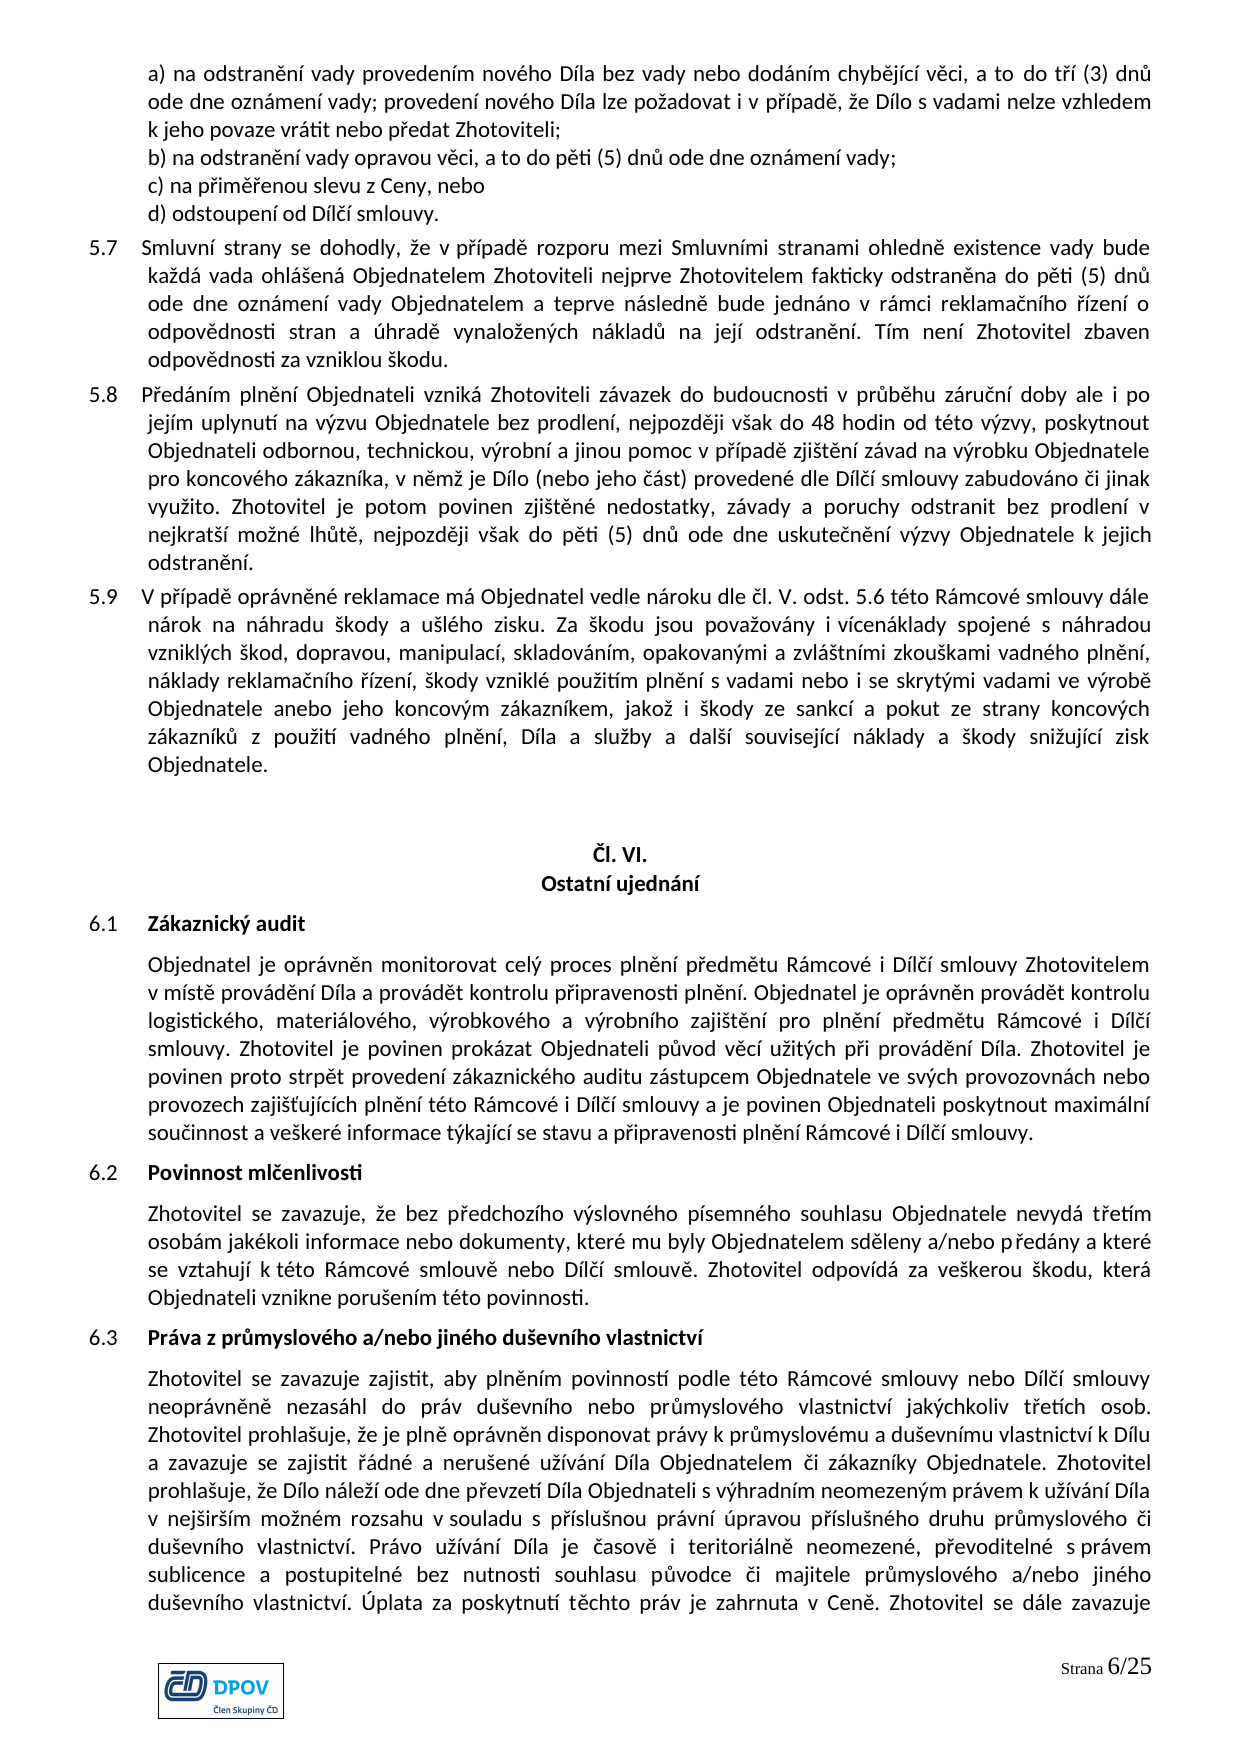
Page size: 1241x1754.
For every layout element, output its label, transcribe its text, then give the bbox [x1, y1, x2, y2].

text Čl. VI. [89, 841, 1152, 869]
list Práva z průmyslového a/nebo jiného duševního vlastnictví [89, 1323, 1152, 1351]
text b) na odstranění vady opravou věci, a to do pěti (5) dnů ode dne oznámení vady; [89, 143, 1152, 171]
list Předáním plnění Objednateli vzniká Zhotoviteli závazek do budoucnosti v průběhu záruční doby ale i po jejím uplynutí na výzvu Objednatele bez prodlení, nejpozději však do 48 hodin od této výzvy, poskytnout Objednateli odbornou, technickou, výrobní a jinou pomoc v případě zjištění závad na výrobku Objednatele pro koncového zákazníka, v němž je Dílo (nebo jeho část) provedené dle Dílčí smlouvy zabudováno či jinak využito. Zhotovitel je potom povinen zjištěné nedostatky, závady a poruchy odstranit bez prodlení v nejkratší možné lhůtě, nejpozději však do pěti (5) dnů ode dne uskutečnění výzvy Objednatele k jejich odstranění. [89, 380, 1152, 576]
text Ostatní ujednání [89, 869, 1152, 897]
list Objednatel je oprávněn monitorovat celý proces plnění předmětu Rámcové i Dílčí smlouvy Zhotovitelem v místě provádění Díla a provádět kontrolu připravenosti plnění. Objednatel je oprávněn provádět kontrolu logistického, materiálového, výrobkového a výrobního zajištění pro plnění předmětu Rámcové i Dílčí smlouvy. Zhotovitel je povinen prokázat Objednateli původ věcí užitých při provádění Díla. Zhotovitel je povinen proto strpět provedení zákaznického auditu zástupcem Objednatele ve svých provozovnách nebo provozech zajišťujících plnění této Rámcové i Dílčí smlouvy a je povinen Objednateli poskytnout maximální součinnost a veškeré informace týkající se stavu a připravenosti plnění Rámcové i Dílčí smlouvy. [148, 950, 1152, 1146]
text a) na odstranění vady provedením nového Díla bez vady nebo dodáním chybějící věci, a to do tří (3) dnů ode dne oznámení vady; provedení nového Díla lze požadovat i v případě, že Dílo s vadami nelze vzhledem k jeho povaze vrátit nebo předat Zhotoviteli; [148, 59, 1152, 143]
picture [159, 1664, 283, 1718]
text c) na přiměřenou slevu z Ceny, nebo [89, 171, 1152, 199]
list Povinnost mlčenlivosti [89, 1158, 1152, 1186]
list Smluvní strany se dohodly, že v případě rozporu mezi Smluvními stranami ohledně existence vady bude každá vada ohlášená Objednatelem Zhotoviteli nejprve Zhotovitelem fakticky odstraněna do pěti (5) dnů ode dne oznámení vady Objednatelem a teprve následně bude jednáno v rámci reklamačního řízení o odpovědnosti stran a úhradě vynaložených nákladů na její odstranění. Tím není Zhotovitel zbaven odpovědnosti za vzniklou škodu. [89, 233, 1152, 373]
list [148, 1364, 1152, 1616]
list Zhotovitel se zavazuje, že bez předchozího výslovného písemného souhlasu Objednatele nevydá třetím osobám jakékoli informace nebo dokumenty, které mu byly Objednatelem sděleny a/nebo předány a které se vztahují k této Rámcové smlouvě nebo Dílčí smlouvě. Zhotovitel odpovídá za veškerou škodu, která Objednateli vznikne porušením této povinnosti. [148, 1199, 1152, 1311]
list V případě oprávněné reklamace má Objednatel vedle nároku dle čl. V. odst. 5.6 této Rámcové smlouvy dále nárok na náhradu škody a ušlého zisku. Za škodu jsou považovány i vícenáklady spojené s náhradou vzniklých škod, dopravou, manipulací, skladováním, opakovanými a zvláštními zkouškami vadného plnění, náklady reklamačního řízení, škody vzniklé použitím plnění s vadami nebo i se skrytými vadami ve výrobě Objednatele anebo jeho koncovým zákazníkem, jakož i škody ze sankcí a pokut ze strany koncových zákazníků z použití vadného plnění, Díla a služby a další související náklady a škody snižující zisk Objednatele. [89, 582, 1152, 778]
text d) odstoupení od Dílčí smlouvy. [89, 199, 1152, 227]
list Zákaznický audit [89, 909, 1152, 937]
